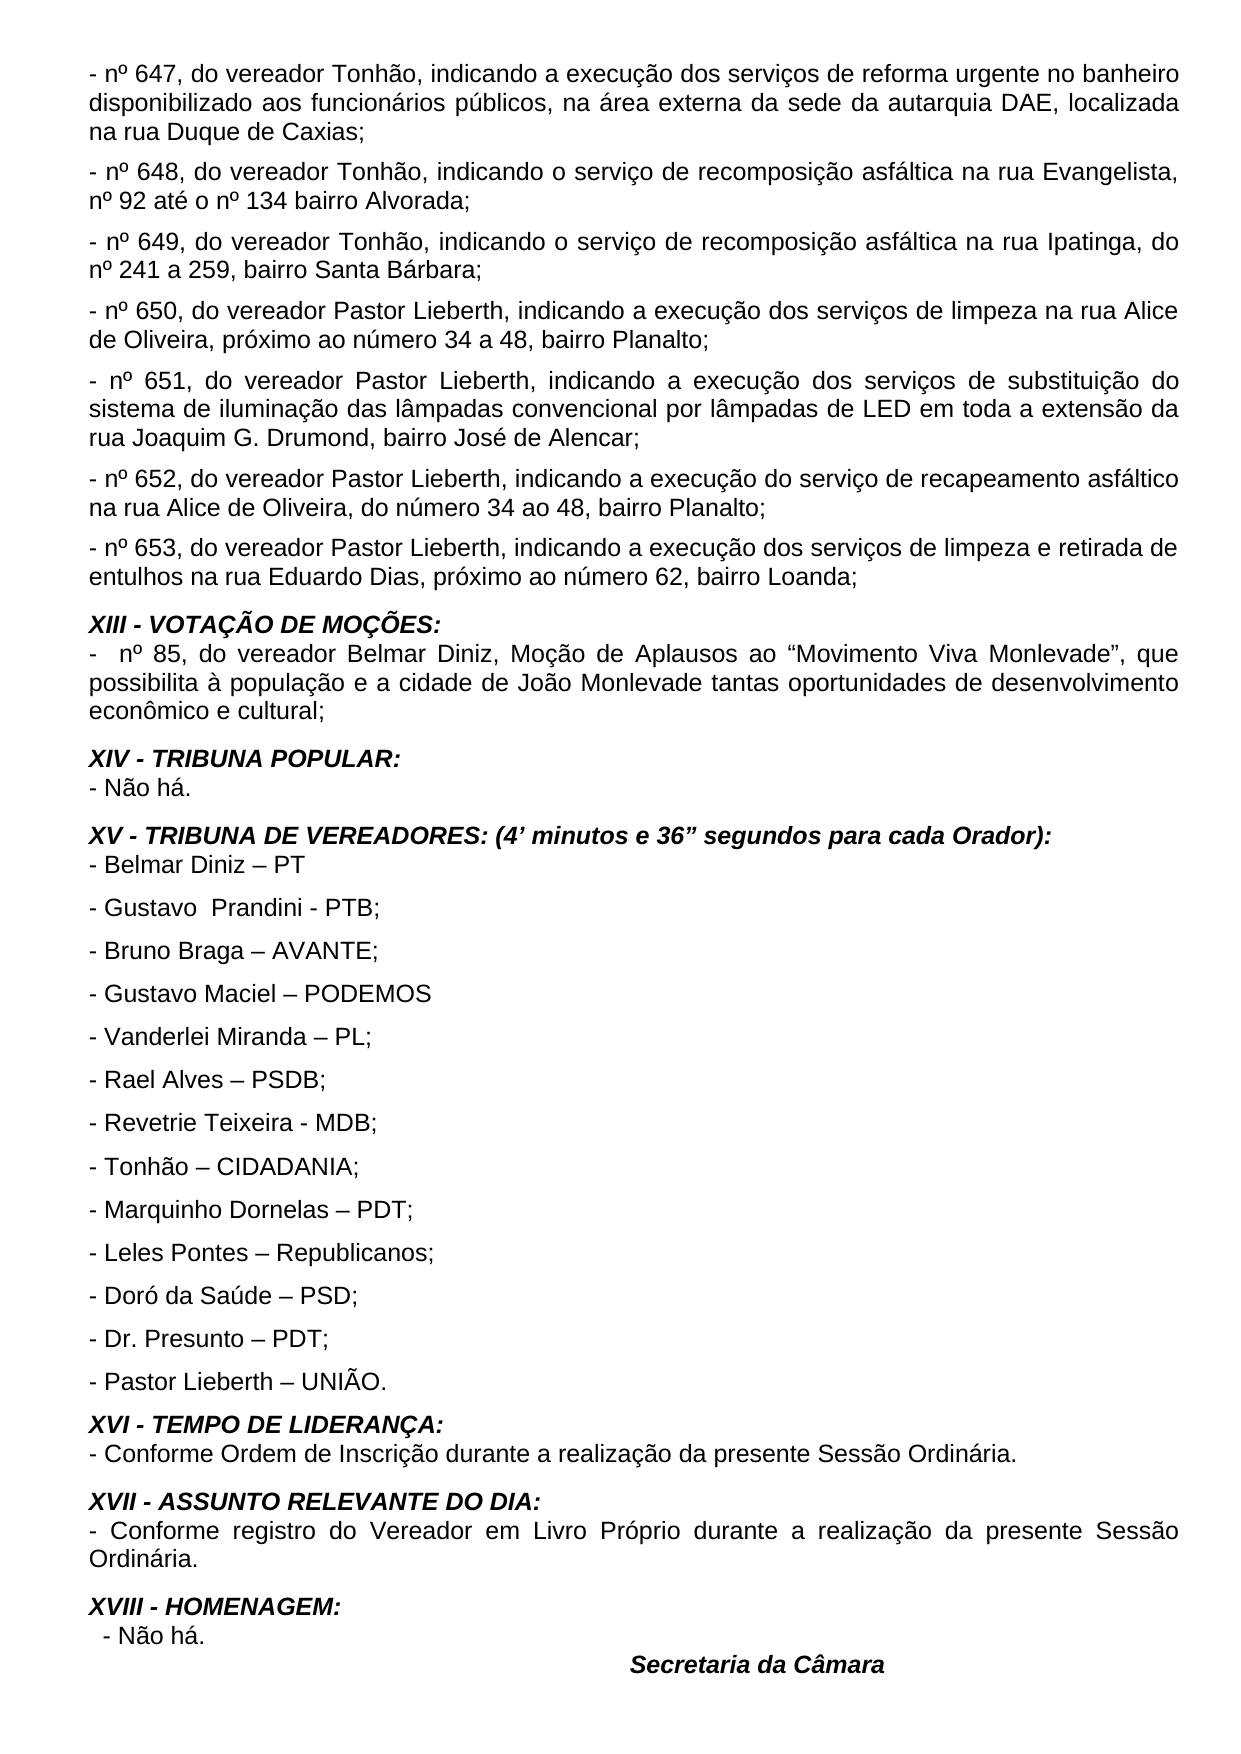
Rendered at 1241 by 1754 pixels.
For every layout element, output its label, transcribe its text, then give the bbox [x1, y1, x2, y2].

text - nº 652, do vereador Pastor Lieberth, indicando a execução do serviço de recapeamento asfáltico na rua Alice de Oliveira, do número 34 ao 48, bairro Planalto; [89, 464, 1181, 521]
text - nº 653, do vereador Pastor Lieberth, indicando a execução dos serviços de limpeza e retirada de entulhos na rua Eduardo Dias, próximo ao número 62, bairro Loanda; [89, 533, 1181, 591]
text XV - TRIBUNA DE VEREADORES: (4’ minutos e 36” segundos para cada Orador): [89, 821, 1181, 850]
text - Conforme registro do Vereador em Livro Próprio durante a realização da presente Sessão Ordinária. [89, 1516, 1181, 1573]
text - nº 649, do vereador Tonhão, indicando o serviço de recomposição asfáltica na rua Ipatinga, do nº 241 a 259, bairro Santa Bárbara; [89, 227, 1181, 284]
text - Não há. [89, 1621, 1181, 1650]
text Secretaria da Câmara [89, 1650, 1181, 1679]
text - Belmar Diniz – PT [89, 850, 1181, 878]
text - Revetrie Teixeira - MDB; [89, 1108, 1181, 1137]
text XVII - ASSUNTO RELEVANTE DO DIA: [89, 1487, 1181, 1516]
text XVIII - HOMENAGEM: [89, 1592, 1181, 1621]
text - Dr. Presunto – PDT; [89, 1324, 1181, 1353]
text XVI - TEMPO DE LIDERANÇA: [89, 1410, 1181, 1439]
text - Tonhão – CIDADANIA; [89, 1152, 1181, 1180]
text - nº 651, do vereador Pastor Lieberth, indicando a execução dos serviços de substituição do sistema de iluminação das lâmpadas convencional por lâmpadas de LED em toda a extensão da rua Joaquim G. Drumond, bairro José de Alencar; [89, 366, 1181, 452]
text - Marquinho Dornelas – PDT; [89, 1195, 1181, 1223]
text - Rael Alves – PSDB; [89, 1065, 1181, 1094]
text - nº 647, do vereador Tonhão, indicando a execução dos serviços de reforma urgente no banheiro disponibilizado aos funcionários públicos, na área externa da sede da autarquia DAE, localizada na rua Duque de Caxias; [89, 59, 1181, 145]
text - nº 650, do vereador Pastor Lieberth, indicando a execução dos serviços de limpeza na rua Alice de Oliveira, próximo ao número 34 a 48, bairro Planalto; [89, 296, 1181, 354]
text - Gustavo Maciel – PODEMOS [89, 979, 1181, 1008]
text - Bruno Braga – AVANTE; [89, 936, 1181, 965]
text XIV - TRIBUNA POPULAR: [89, 744, 1181, 773]
text XIII - VOTAÇÃO DE MOÇÕES: [89, 610, 1181, 639]
text - Pastor Lieberth – UNIÃO. [89, 1367, 1181, 1396]
text - Conforme Ordem de Inscrição durante a realização da presente Sessão Ordinária. [89, 1439, 1181, 1468]
text - nº 648, do vereador Tonhão, indicando o serviço de recomposição asfáltica na rua Evangelista, nº 92 até o nº 134 bairro Alvorada; [89, 157, 1181, 215]
text - nº 85, do vereador Belmar Diniz, Moção de Aplausos ao “Movimento Viva Monlevade”, que possibilita à população e a cidade de João Monlevade tantas oportunidades de desenvolvimento econômico e cultural; [89, 639, 1181, 725]
text - Leles Pontes – Republicanos; [89, 1238, 1181, 1267]
text - Gustavo Prandini - PTB; [89, 893, 1181, 922]
text - Vanderlei Miranda – PL; [89, 1022, 1181, 1051]
text - Não há. [89, 773, 1181, 802]
text - Doró da Saúde – PSD; [89, 1281, 1181, 1310]
